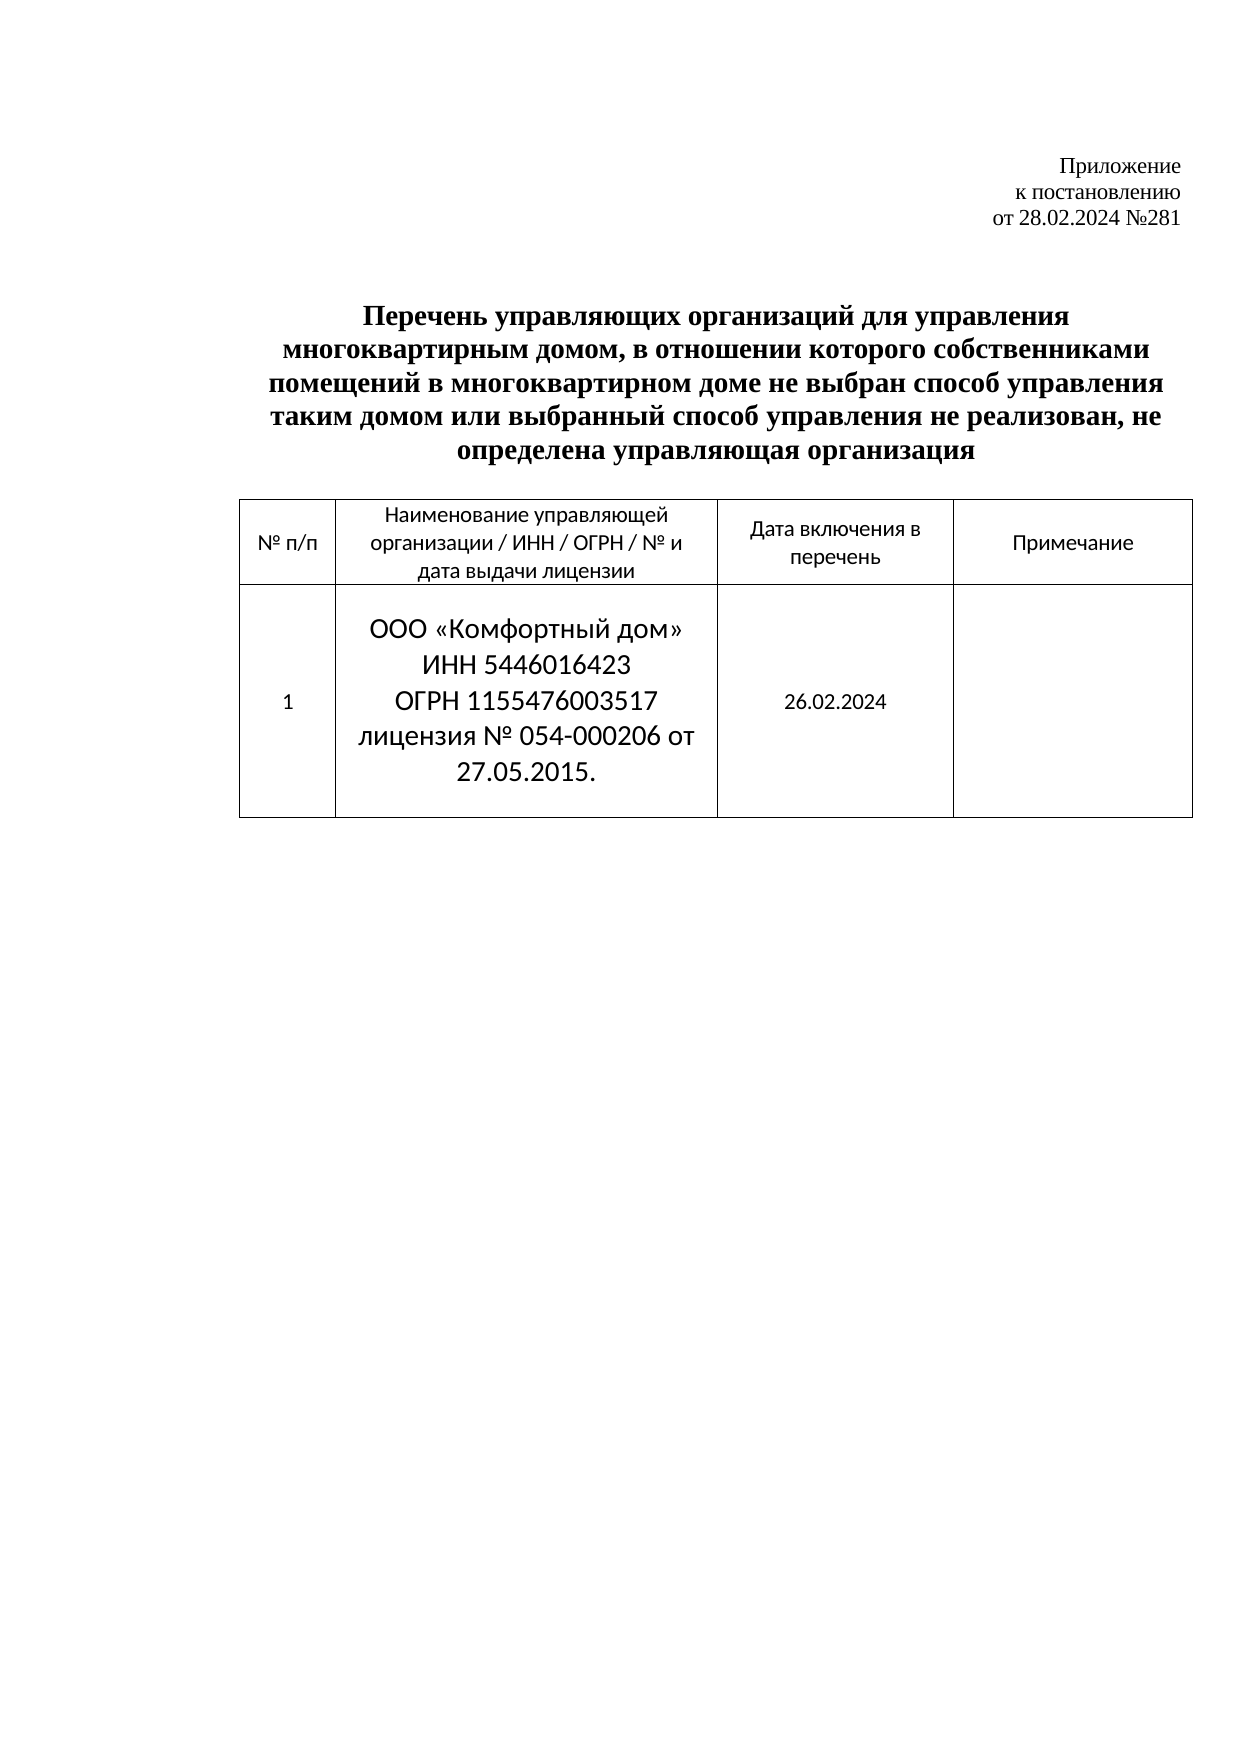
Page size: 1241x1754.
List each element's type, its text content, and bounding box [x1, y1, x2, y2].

table_cell 26.02.2024 [718, 585, 953, 817]
table_header № п/п [240, 500, 335, 584]
text Перечень управляющих организаций для управления многоквартирным домом, в отношении которого собственниками помещений в многоквартирном доме не выбран способ управления таким домом или выбранный способ управления не реализован, не определена управляющая организация [251, 298, 1181, 466]
table_cell ООО «Комфортный дом» ИНН 5446016423 ОГРН 1155476003517 лицензия № 054-000206 от 27.05.2015. [336, 585, 717, 817]
text к постановлению [753, 178, 1181, 204]
table_header Наименование управляющей организации / ИНН / ОГРН / № и дата выдачи лицензии [336, 500, 717, 584]
table_header Примечание [954, 500, 1192, 584]
text от 28.02.2024 №281 [753, 204, 1181, 231]
table_cell [954, 585, 1192, 817]
text Приложение [753, 152, 1181, 178]
table_cell 1 [240, 585, 335, 817]
table_header Дата включения в перечень [718, 500, 953, 584]
